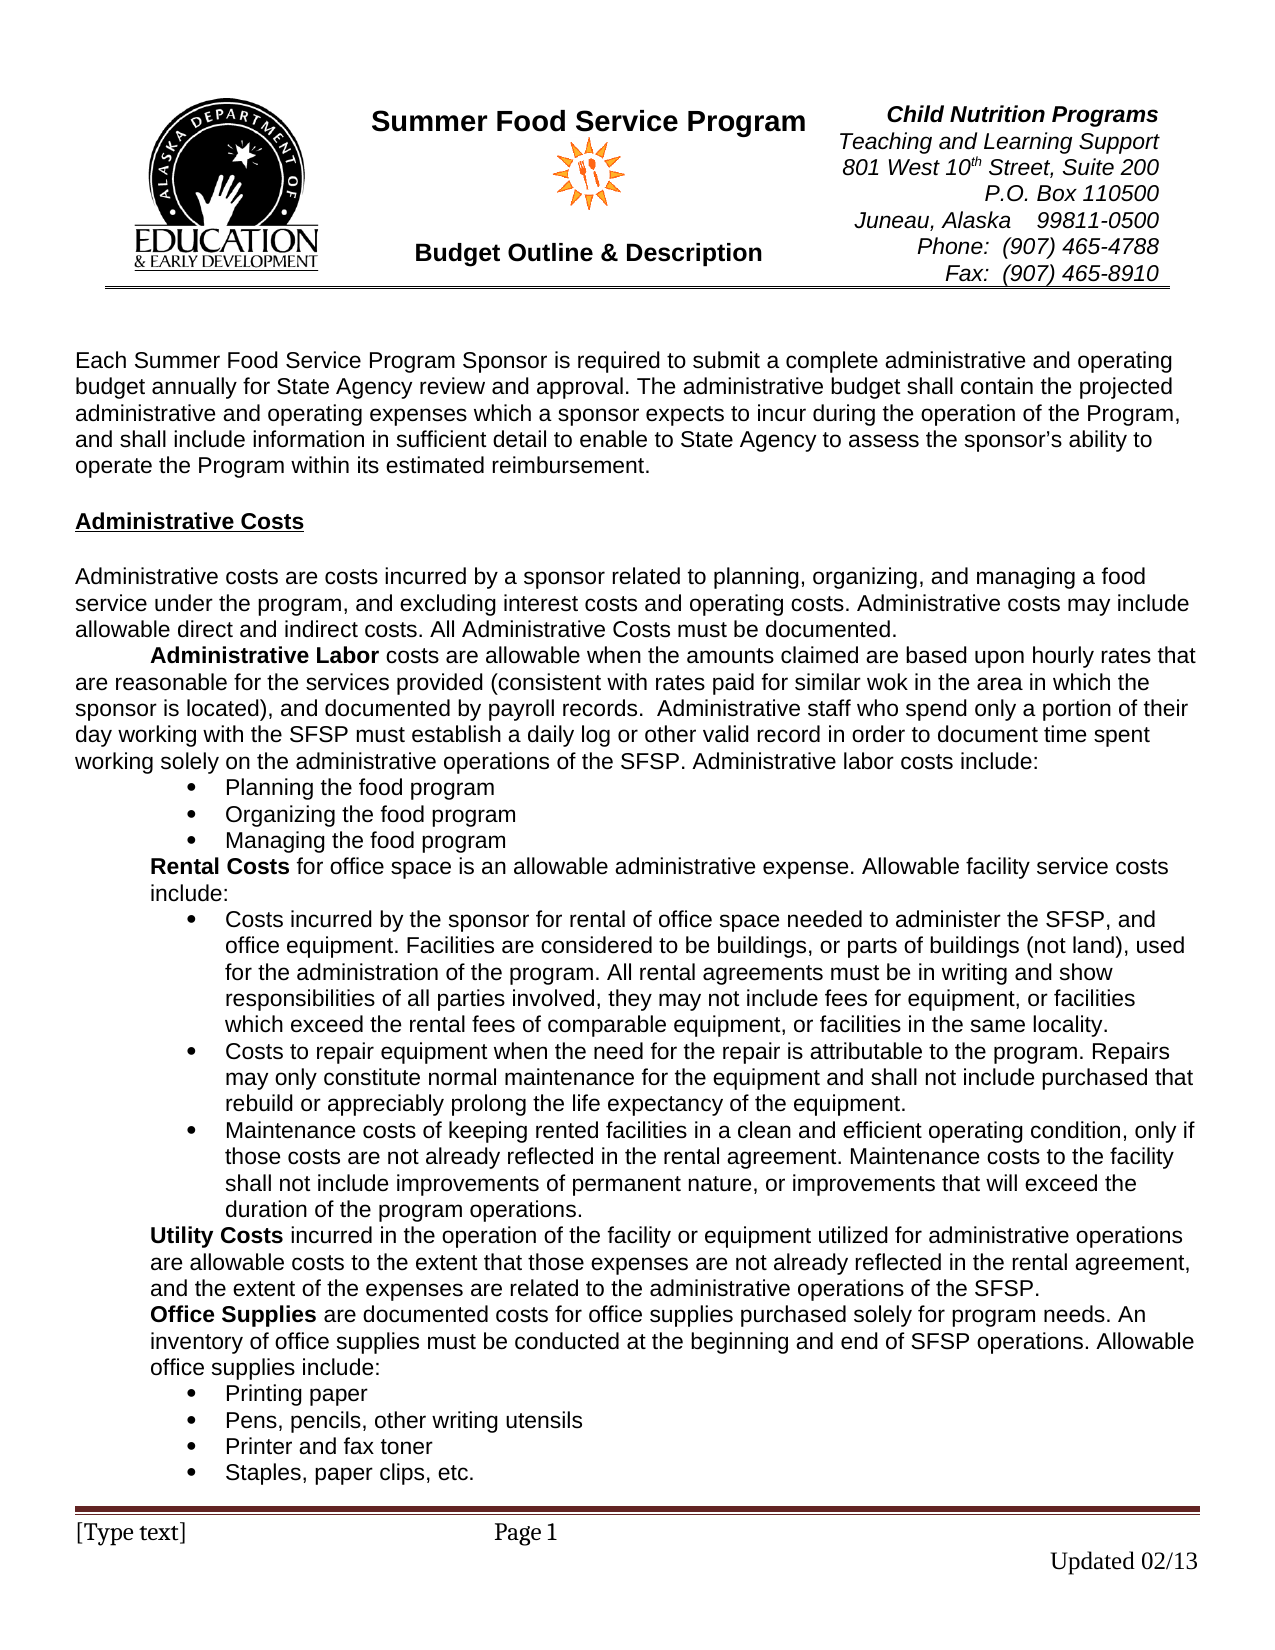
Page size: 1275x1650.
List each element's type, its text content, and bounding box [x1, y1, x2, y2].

table_header Summer Food Service Program Budget Outline & Description [354, 75, 823, 286]
text Each Summer Food Service Program Sponsor is required to submit a complete administrative and operating budget annually for State Agency review and approval. The administrative budget shall contain the projected administrative and operating expenses which a sponsor expects to incur during the operation of the Program, and shall include information in sufficient detail to enable to State Agency to assess the sponsor’s ability to operate the Program within its estimated reimbursement. [75, 347, 1200, 479]
table_header Child Nutrition Programs Teaching and Learning Support 801 West 10th Street, Suite 200 P.O. Box 110500 Juneau, Alaska 99811-0500 Phone: (907) 465-4788 Fax: (907) 465-8910 [823, 75, 1170, 286]
picture [132, 98, 319, 271]
text Office Supplies are documented costs for office supplies purchased solely for program needs. An inventory of office supplies must be conducted at the beginning and end of SFSP operations. Allowable office supplies include: [150, 1301, 1200, 1380]
text Administrative Costs [75, 508, 1200, 534]
list Printer and fax toner [187, 1433, 1200, 1459]
list Pens, pencils, other writing utensils [187, 1407, 1200, 1433]
list Managing the food program [187, 827, 1200, 853]
table_header [105, 75, 354, 286]
list Maintenance costs of keeping rented facilities in a clean and efficient operating condition, only if those costs are not already reflected in the rental agreement. Maintenance costs to the facility shall not include improvements of permanent nature, or improvements that will exceed the duration of the program operations. [187, 1117, 1200, 1222]
list Planning the food program [187, 774, 1200, 801]
text Rental Costs for office space is an allowable administrative expense. Allowable facility service costs include: [150, 853, 1200, 906]
list Staples, paper clips, etc. [187, 1459, 1200, 1486]
list Printing paper [187, 1380, 1200, 1407]
text Utility Costs incurred in the operation of the facility or equipment utilized for administrative operations are allowable costs to the extent that those expenses are not already reflected in the rental agreement, and the extent of the expenses are related to the administrative operations of the SFSP. [150, 1222, 1200, 1301]
list Costs to repair equipment when the need for the repair is attributable to the program. Repairs may only constitute normal maintenance for the equipment and shall not include purchased that rebuild or appreciably prolong the life expectancy of the equipment. [187, 1038, 1200, 1117]
text Administrative Labor costs are allowable when the amounts claimed are based upon hourly rates that are reasonable for the services provided (consistent with rates paid for similar wok in the area in which the sponsor is located), and documented by payroll records. Administrative staff who spend only a portion of their day working with the SFSP must establish a daily log or other valid record in order to document time spent working solely on the administrative operations of the SFSP. Administrative labor costs include: [75, 642, 1200, 774]
list Costs incurred by the sponsor for rental of office space needed to administer the SFSP, and office equipment. Facilities are considered to be buildings, or parts of buildings (not land), used for the administration of the program. All rental agreements must be in writing and show responsibilities of all parties involved, they may not include fees for equipment, or facilities which exceed the rental fees of comparable equipment, or facilities in the same locality. [187, 906, 1200, 1038]
text Administrative costs are costs incurred by a sponsor related to planning, organizing, and managing a food service under the program, and excluding interest costs and operating costs. Administrative costs may include allowable direct and indirect costs. All Administrative Costs must be documented. [75, 563, 1200, 642]
list Organizing the food program [187, 801, 1200, 827]
picture [552, 137, 625, 210]
